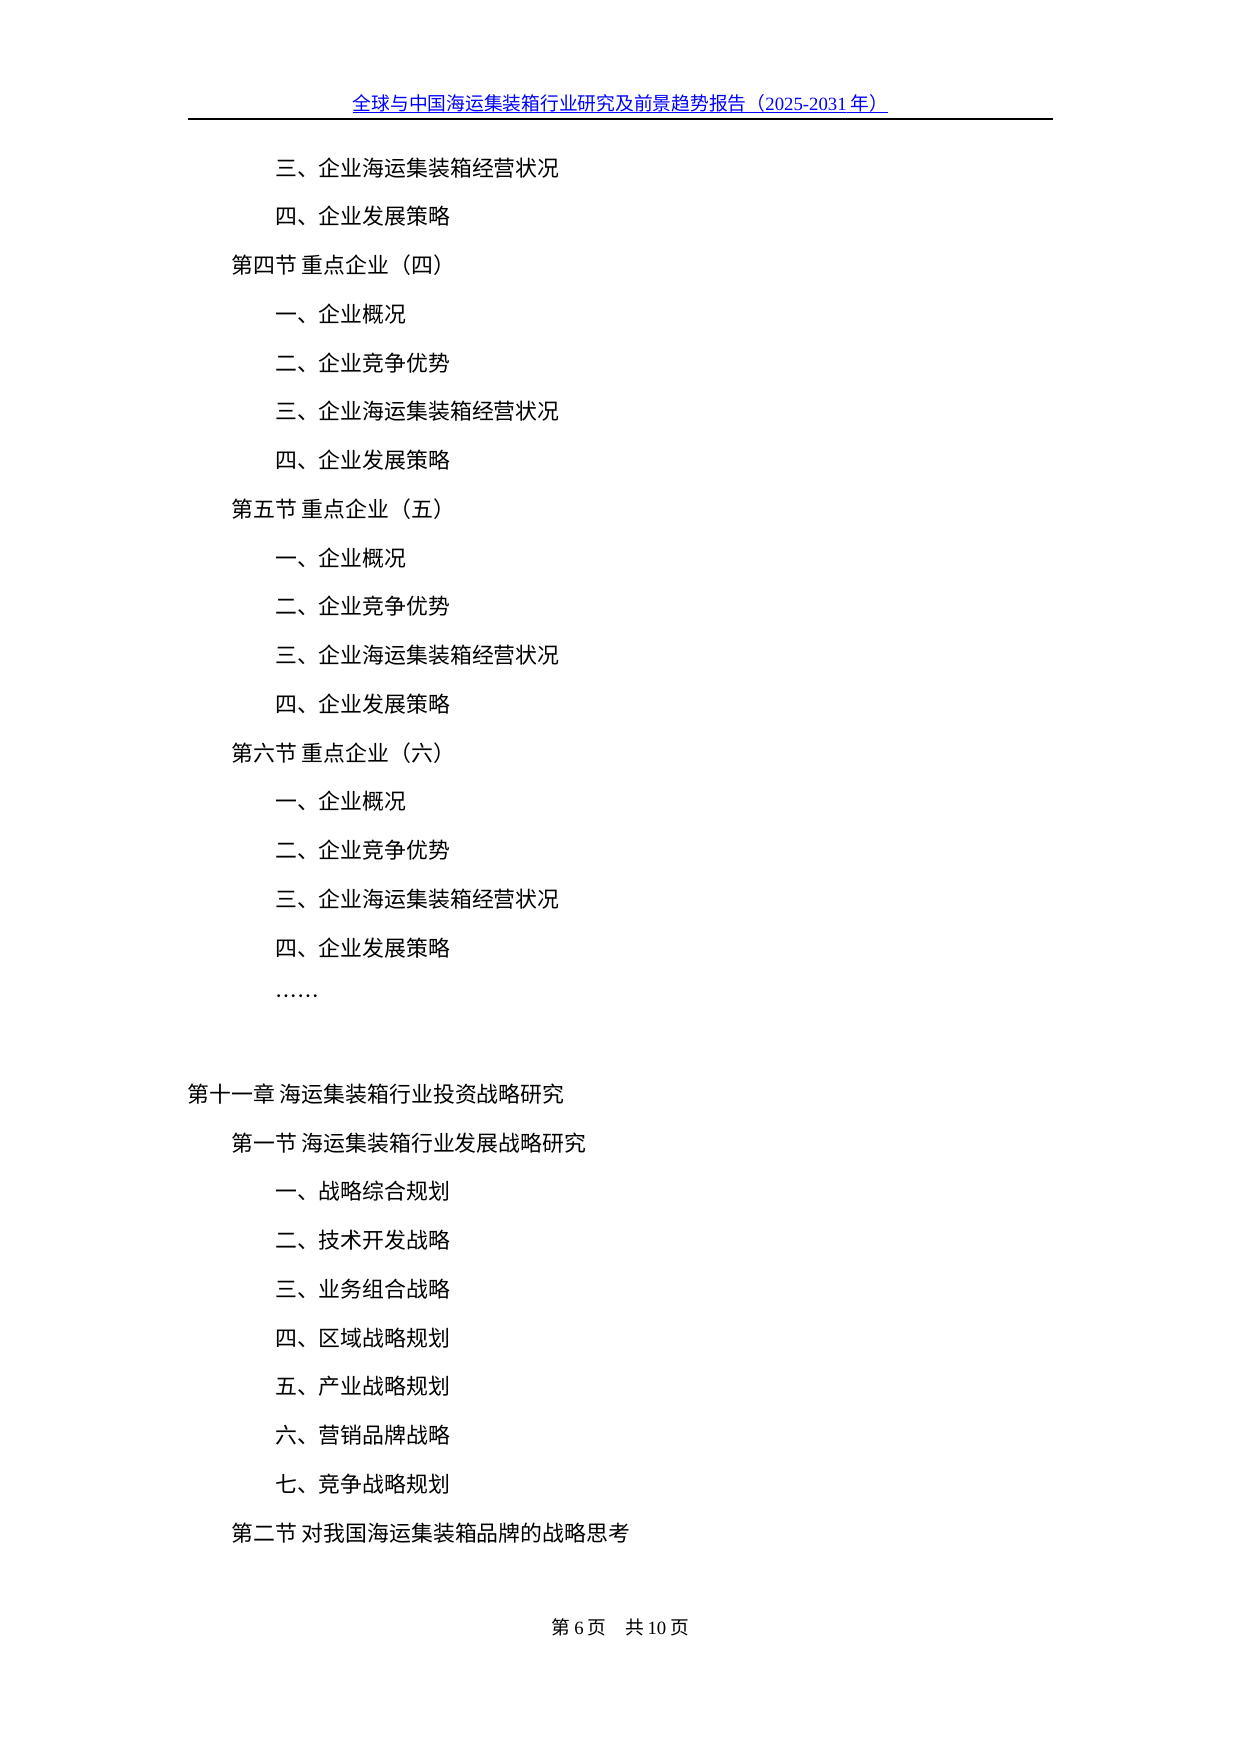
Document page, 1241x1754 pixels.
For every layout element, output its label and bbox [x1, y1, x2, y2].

text [187, 150, 1053, 1548]
